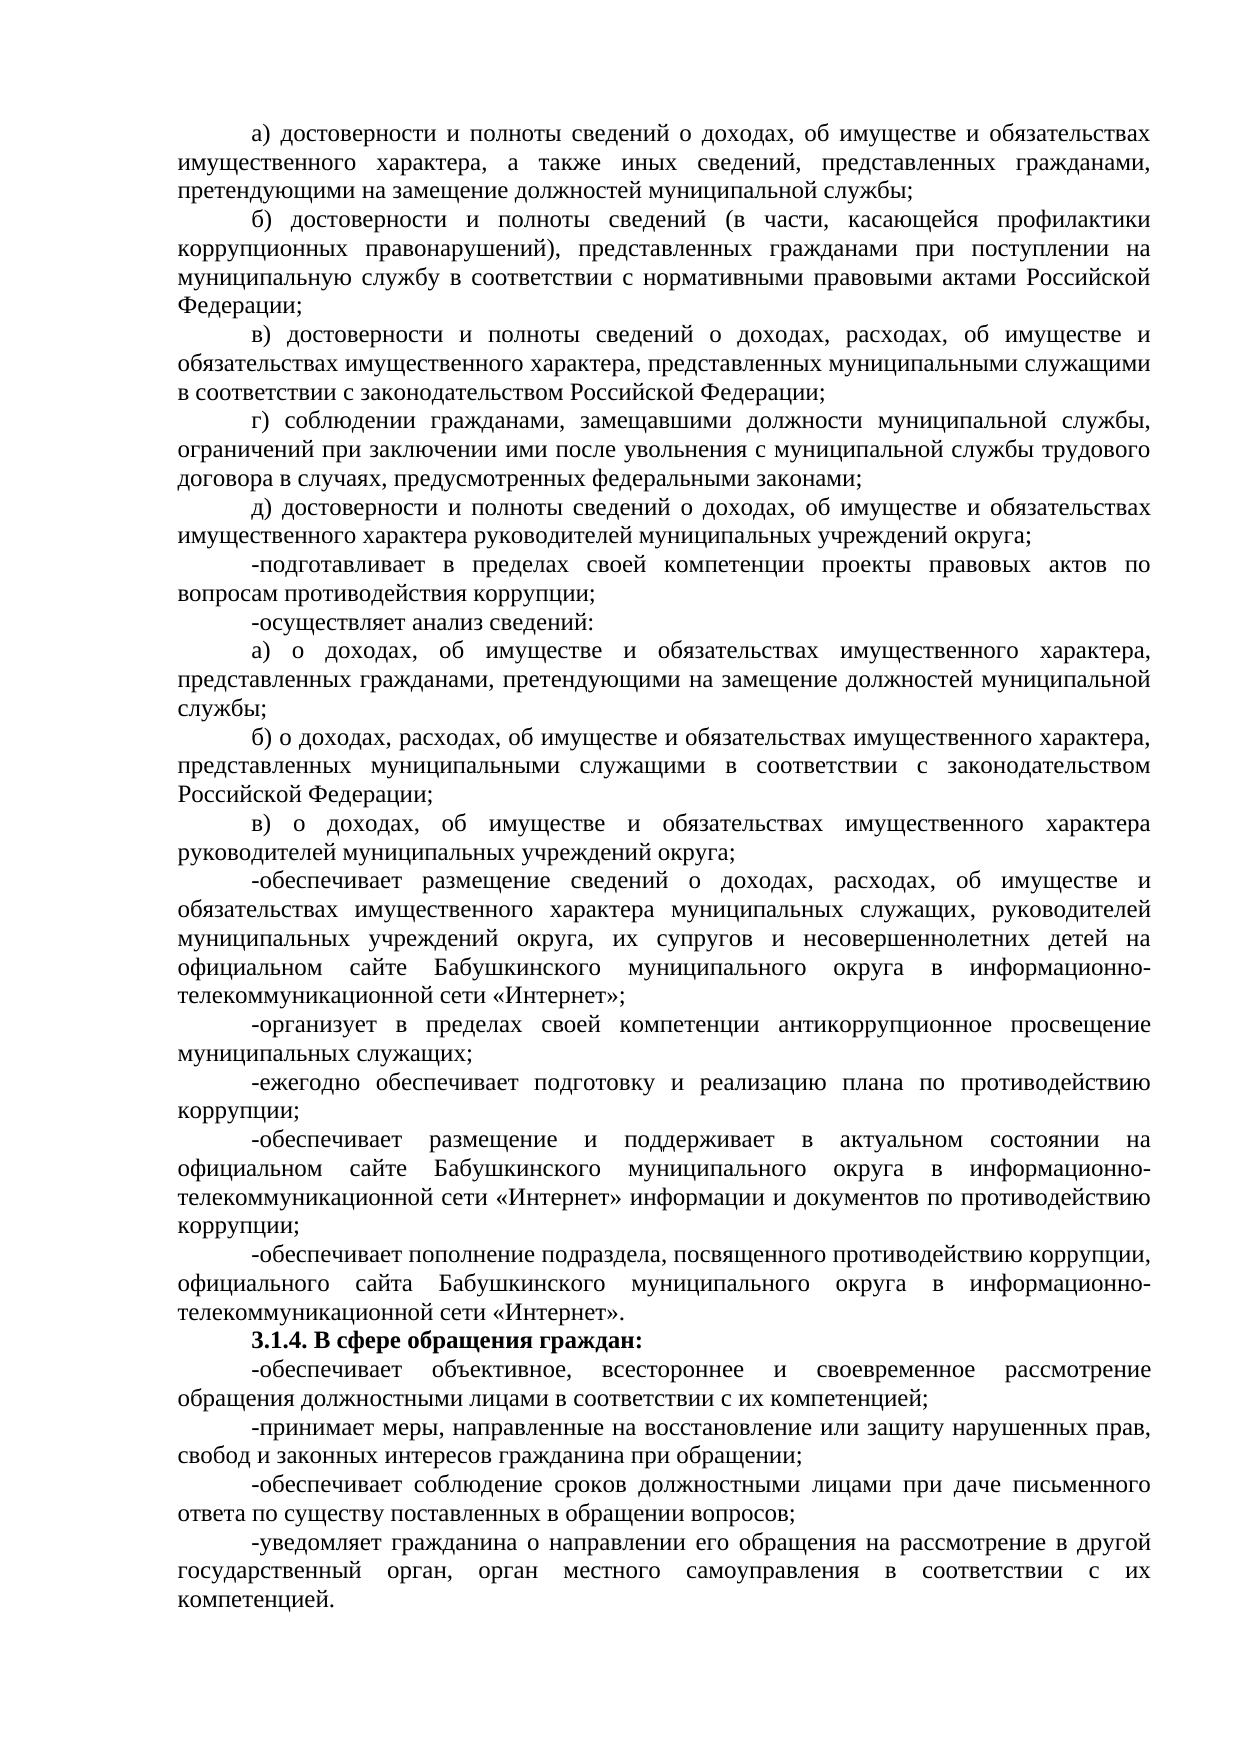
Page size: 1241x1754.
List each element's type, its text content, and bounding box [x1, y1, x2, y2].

text б) о доходах, расходах, об имуществе и обязательствах имущественного характера, представленных муниципальными служащими в соответствии с законодательством Российской Федерации; [177, 722, 1152, 808]
text -уведомляет гражданина о направлении его обращения на рассмотрение в другой государственный орган, орган местного самоуправления в соответствии с их компетенцией. [177, 1527, 1152, 1613]
text д) достоверности и полноты сведений о доходах, об имуществе и обязательствах имущественного характера руководителей муниципальных учреждений округа; [177, 492, 1152, 549]
text а) о доходах, об имуществе и обязательствах имущественного характера, представленных гражданами, претендующими на замещение должностей муниципальной службы; [177, 636, 1152, 722]
text -обеспечивает размещение сведений о доходах, расходах, об имуществе и обязательствах имущественного характера муниципальных служащих, руководителей муниципальных учреждений округа, их супругов и несовершеннолетних детей на официальном сайте Бабушкинского муниципального округа в информационно-телекоммуникационной сети «Интернет»; [177, 866, 1152, 1009]
text б) достоверности и полноты сведений (в части, касающейся профилактики коррупционных правонарушений), представленных гражданами при поступлении на муниципальную службу в соответствии с нормативными правовыми актами Российской Федерации; [177, 204, 1152, 319]
text г) соблюдении гражданами, замещавшими должности муниципальной службы, ограничений при заключении ими после увольнения с муниципальной службы трудового договора в случаях, предусмотренных федеральными законами; [177, 406, 1152, 492]
text в) достоверности и полноты сведений о доходах, расходах, об имуществе и обязательствах имущественного характера, представленных муниципальными служащими в соответствии с законодательством Российской Федерации; [177, 319, 1152, 406]
text в) о доходах, об имуществе и обязательствах имущественного характера руководителей муниципальных учреждений округа; [177, 808, 1152, 866]
text -принимает меры, направленные на восстановление или защиту нарушенных прав, свобод и законных интересов гражданина при обращении; [177, 1412, 1152, 1469]
text -подготавливает в пределах своей компетенции проекты правовых актов по вопросам противодействия коррупции; [177, 549, 1152, 607]
text -обеспечивает объективное, всестороннее и своевременное рассмотрение обращения должностными лицами в соответствии с их компетенцией; [177, 1354, 1152, 1412]
text -обеспечивает соблюдение сроков должностными лицами при даче письменного ответа по существу поставленных в обращении вопросов; [177, 1469, 1152, 1527]
text а) достоверности и полноты сведений о доходах, об имуществе и обязательствах имущественного характера, а также иных сведений, представленных гражданами, претендующими на замещение должностей муниципальной службы; [177, 118, 1152, 204]
text -организует в пределах своей компетенции антикоррупционное просвещение муниципальных служащих; [177, 1009, 1152, 1067]
text -ежегодно обеспечивает подготовку и реализацию плана по противодействию коррупции; [177, 1067, 1152, 1124]
text -осуществляет анализ сведений: [177, 607, 1152, 636]
text 3.1.4. В сфере обращения граждан: [177, 1326, 1152, 1354]
text -обеспечивает пополнение подраздела, посвященного противодействию коррупции, официального сайта Бабушкинского муниципального округа в информационно-телекоммуникационной сети «Интернет». [177, 1239, 1152, 1326]
text -обеспечивает размещение и поддерживает в актуальном состоянии на официальном сайте Бабушкинского муниципального округа в информационно-телекоммуникационной сети «Интернет» информации и документов по противодействию коррупции; [177, 1124, 1152, 1239]
